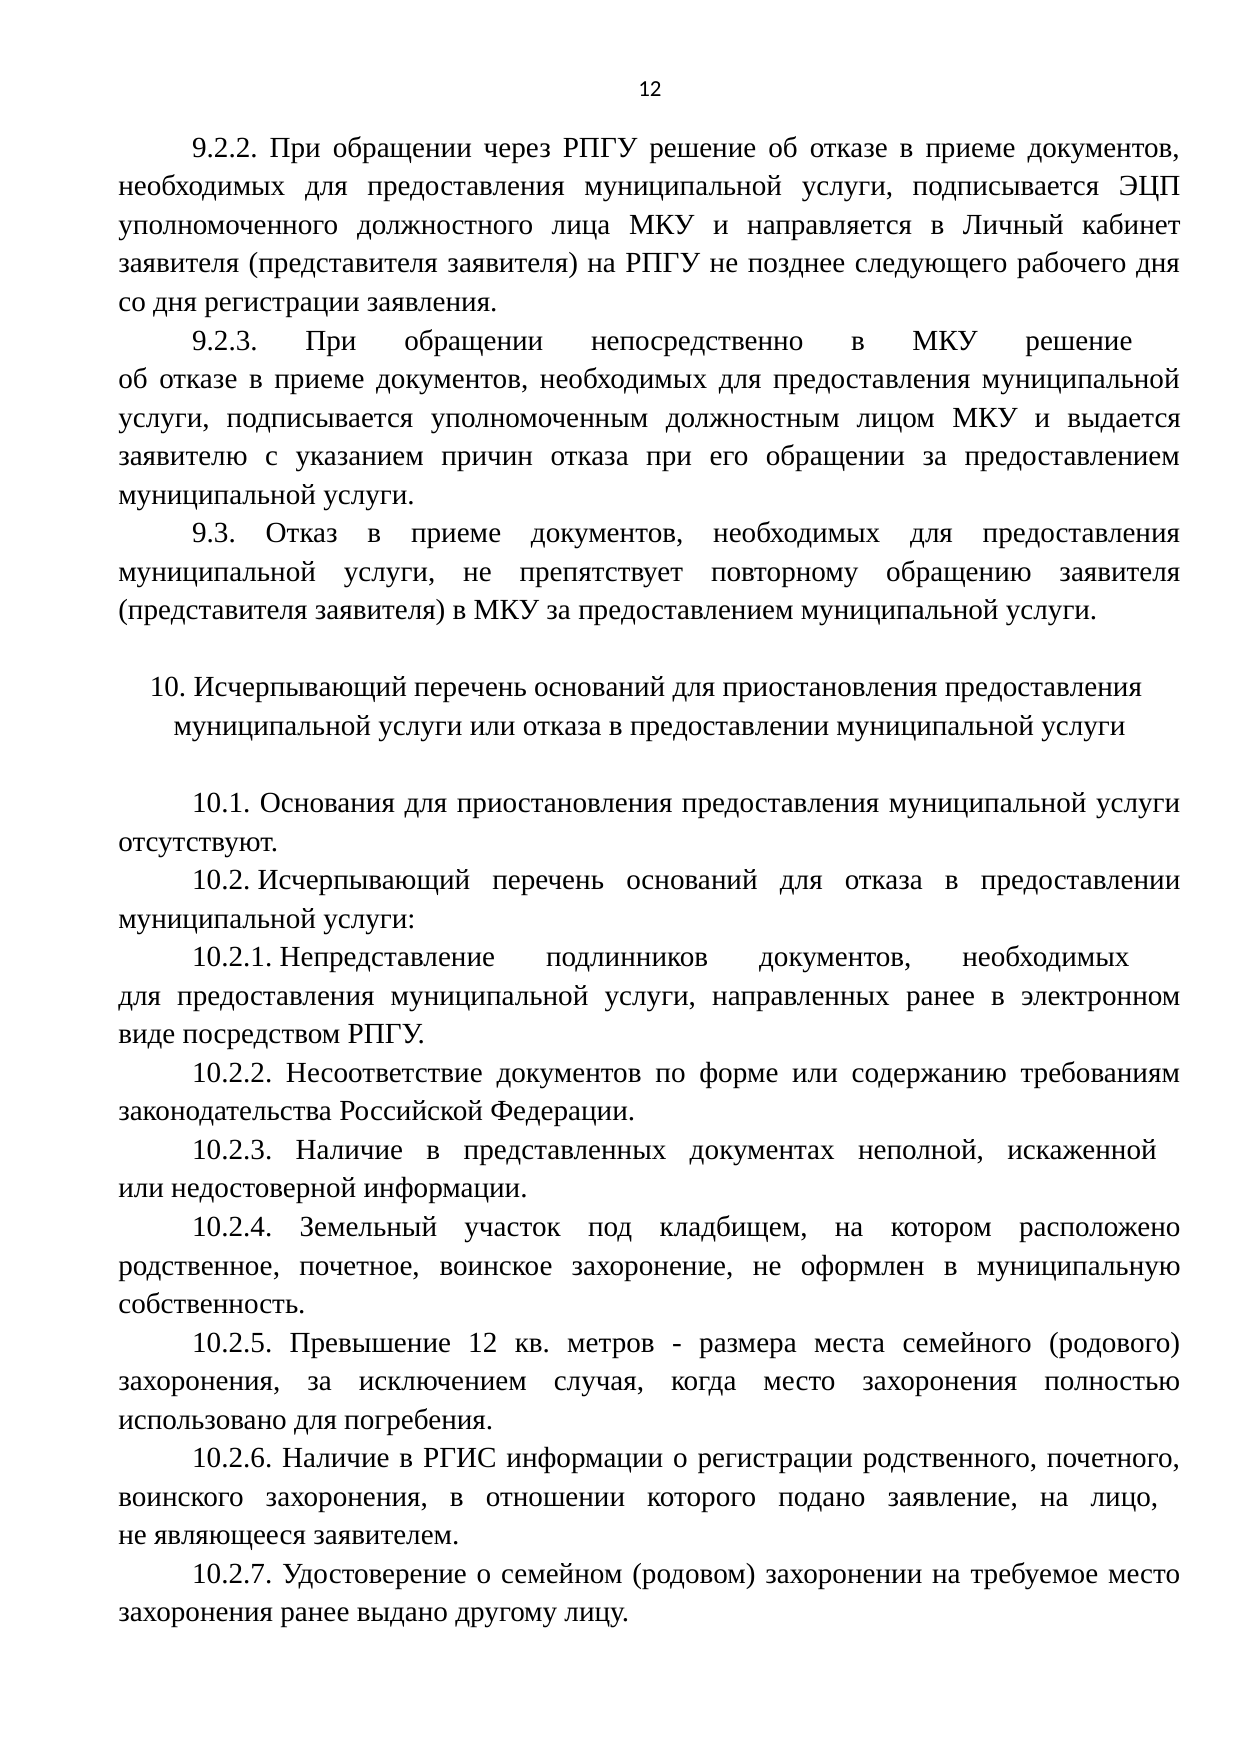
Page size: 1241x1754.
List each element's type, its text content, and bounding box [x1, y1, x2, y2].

text 10.2.2. Несоответствие документов по форме или содержанию требованиям законодательства Российской Федерации. [118, 1055, 1181, 1127]
text 10.2.4. Земельный участок под кладбищем, на котором расположено родственное, почетное, воинское захоронение, не оформлен в муниципальную собственность. [118, 1209, 1181, 1320]
text 9.2.3. При обращении непосредственно в МКУ решение об отказе в приеме документов, необходимых для предоставления муниципальной услуги, подписывается уполномоченным должностным лицом МКУ и выдается заявителю с указанием причин отказа при его обращении за предоставлением муниципальной услуги. [118, 323, 1181, 510]
text 10.2.1. Непредставление подлинников документов, необходимых для предоставления муниципальной услуги, направленных ранее в электронном виде посредством РПГУ. [118, 939, 1181, 1050]
text 10.1. Основания для приостановления предоставления муниципальной услуги отсутствуют. [118, 785, 1181, 857]
text 10.2. Исчерпывающий перечень оснований для отказа в предоставлении муниципальной услуги: [118, 862, 1181, 934]
text 9.3. Отказ в приеме документов, необходимых для предоставления муниципальной услуги, не препятствует повторному обращению заявителя (представителя заявителя) в МКУ за предоставлением муниципальной услуги. [118, 515, 1181, 626]
text 10.2.7. Удостоверение о семейном (родовом) захоронении на требуемое место захоронения ранее выдано другому лицу. [118, 1556, 1181, 1628]
text 10.2.6. Наличие в РГИС информации о регистрации родственного, почетного, воинского захоронения, в отношении которого подано заявление, на лицо, не являющееся заявителем. [118, 1440, 1181, 1551]
subtitle 10. Исчерпывающий перечень оснований для приостановления предоставления муниципальной услуги или отказа в предоставлении муниципальной услуги [118, 669, 1181, 742]
text 9.2.2. При обращении через РПГУ решение об отказе в приеме документов, необходимых для предоставления муниципальной услуги, подписывается ЭЦП уполномоченного должностного лица МКУ и направляется в Личный кабинет заявителя (представителя заявителя) на РПГУ не позднее следующего рабочего дня со дня регистрации заявления. [118, 130, 1181, 318]
text 10.2.3. Наличие в представленных документах неполной, искаженной или недостоверной информации. [118, 1132, 1181, 1204]
text 10.2.5. Превышение 12 кв. метров - размера места семейного (родового) захоронения, за исключением случая, когда место захоронения полностью использовано для погребения. [118, 1325, 1181, 1435]
